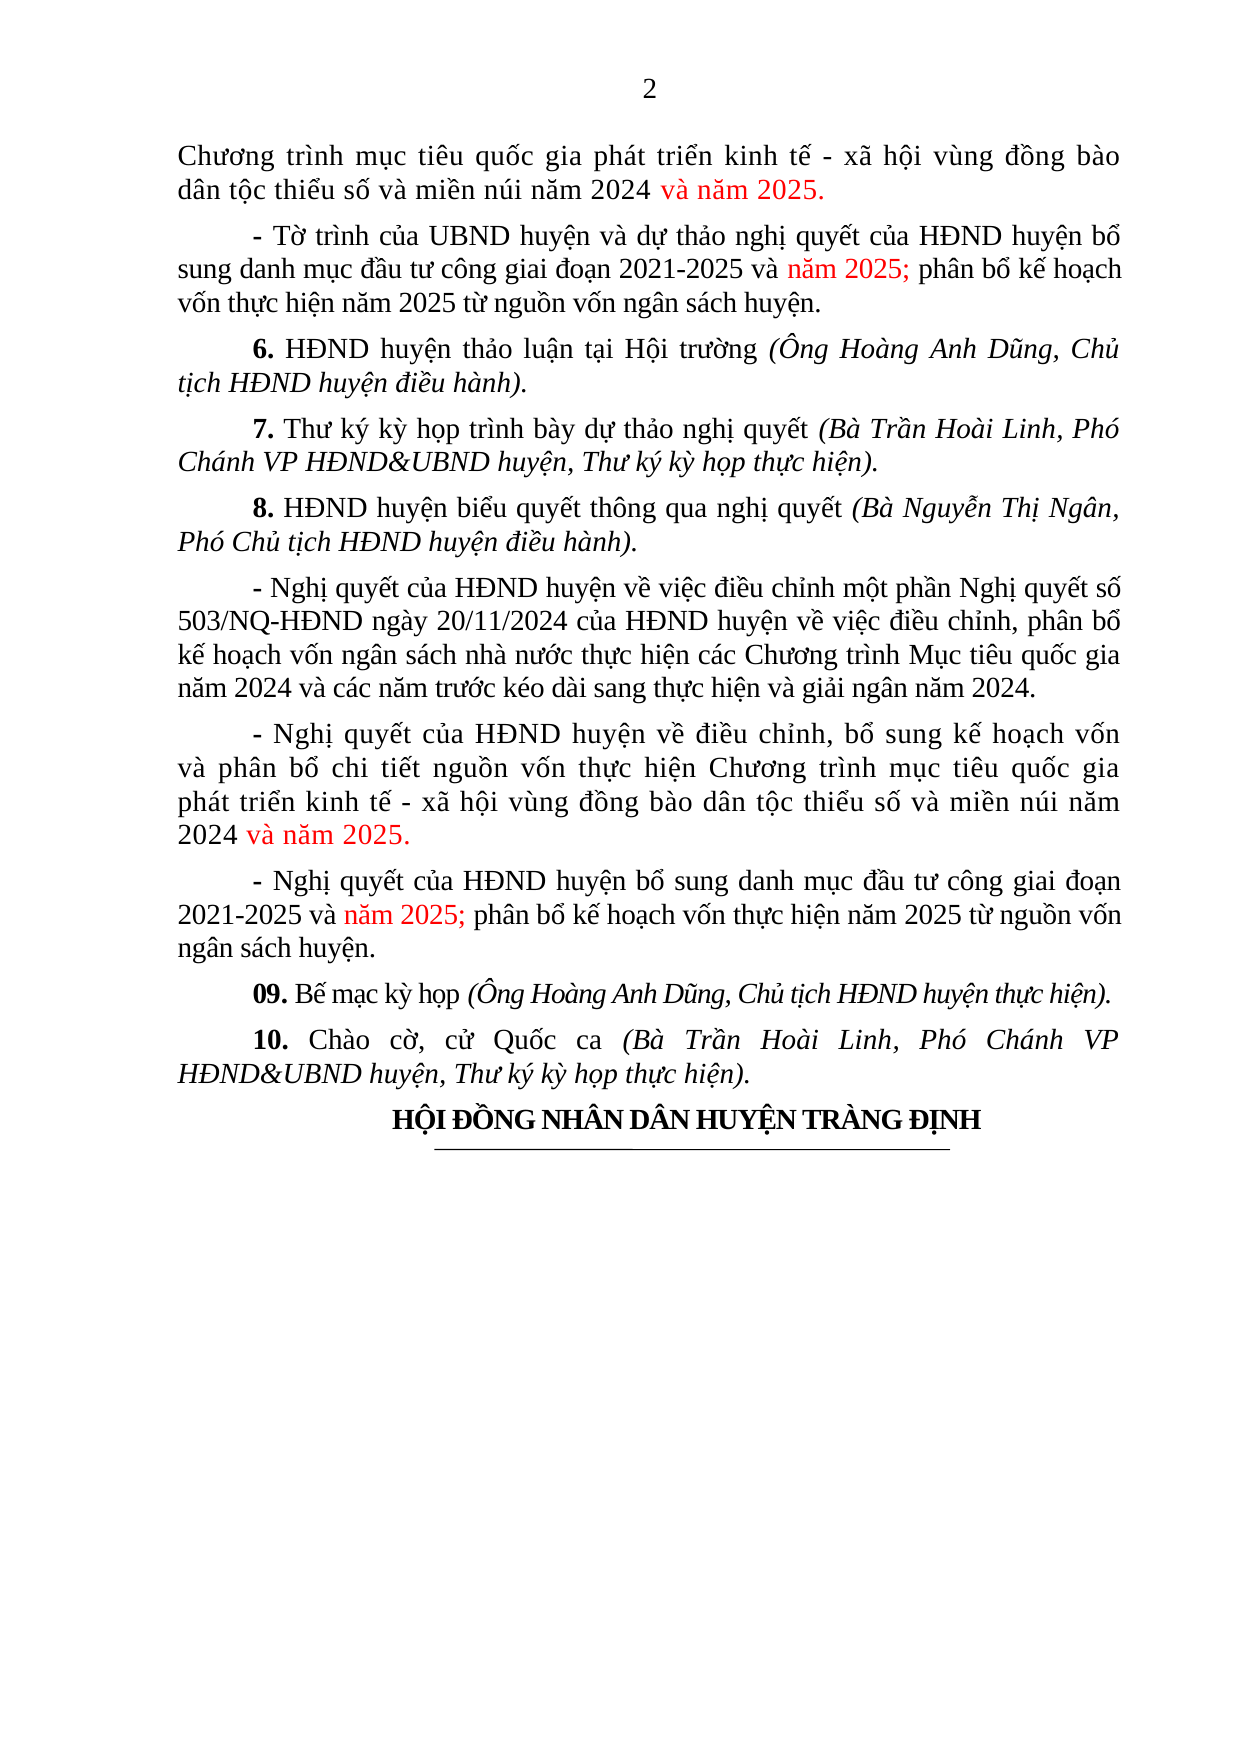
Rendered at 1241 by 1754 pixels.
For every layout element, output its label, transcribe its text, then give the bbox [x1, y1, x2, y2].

text 10. Chào cờ, cử Quốc ca (Bà Trần Hoài Linh, Phó Chánh VP HĐND&UBND huyện, Thư ký kỳ họp thực hiện). [177, 1022, 1122, 1089]
text 09. Bế mạc kỳ họp (Ông Hoàng Anh Dũng, Chủ tịch HĐND huyện thực hiện). [177, 976, 1122, 1010]
text HỘI ĐỒNG NHÂN DÂN HUYỆN TRÀNG ĐỊNH [177, 1102, 1122, 1136]
text 7. Thư ký kỳ họp trình bày dự thảo nghị quyết (Bà Trần Hoài Linh, Phó Chánh VP HĐND&UBND huyện, Thư ký kỳ họp thực hiện). [177, 411, 1122, 478]
text - Nghị quyết của HĐND huyện về điều chỉnh, bổ sung kế hoạch vốn và phân bổ chi tiết nguồn vốn thực hiện Chương trình mục tiêu quốc gia phát triển kinh tế - xã hội vùng đồng bào dân tộc thiểu số và miền núi năm 2024 và năm 2025. [177, 717, 1122, 851]
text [177, 138, 1122, 206]
text 6. HĐND huyện thảo luận tại Hội trường (Ông Hoàng Anh Dũng, Chủ tịch HĐND huyện điều hành). [177, 331, 1122, 398]
text 8. HĐND huyện biểu quyết thông qua nghị quyết (Bà Nguyễn Thị Ngân, Phó Chủ tịch HĐND huyện điều hành). [177, 490, 1122, 557]
text - Nghị quyết của HĐND huyện bổ sung danh mục đầu tư công giai đoạn 2021-2025 và năm 2025; phân bổ kế hoạch vốn thực hiện năm 2025 từ nguồn vốn ngân sách huyện. [177, 863, 1122, 964]
text - Nghị quyết của HĐND huyện về việc điều chỉnh một phần Nghị quyết số 503/NQ-HĐND ngày 20/11/2024 của HĐND huyện về việc điều chỉnh, phân bổ kế hoạch vốn ngân sách nhà nước thực hiện các Chương trình Mục tiêu quốc gia năm 2024 và các năm trước kéo dài sang thực hiện và giải ngân năm 2024. [177, 570, 1122, 704]
